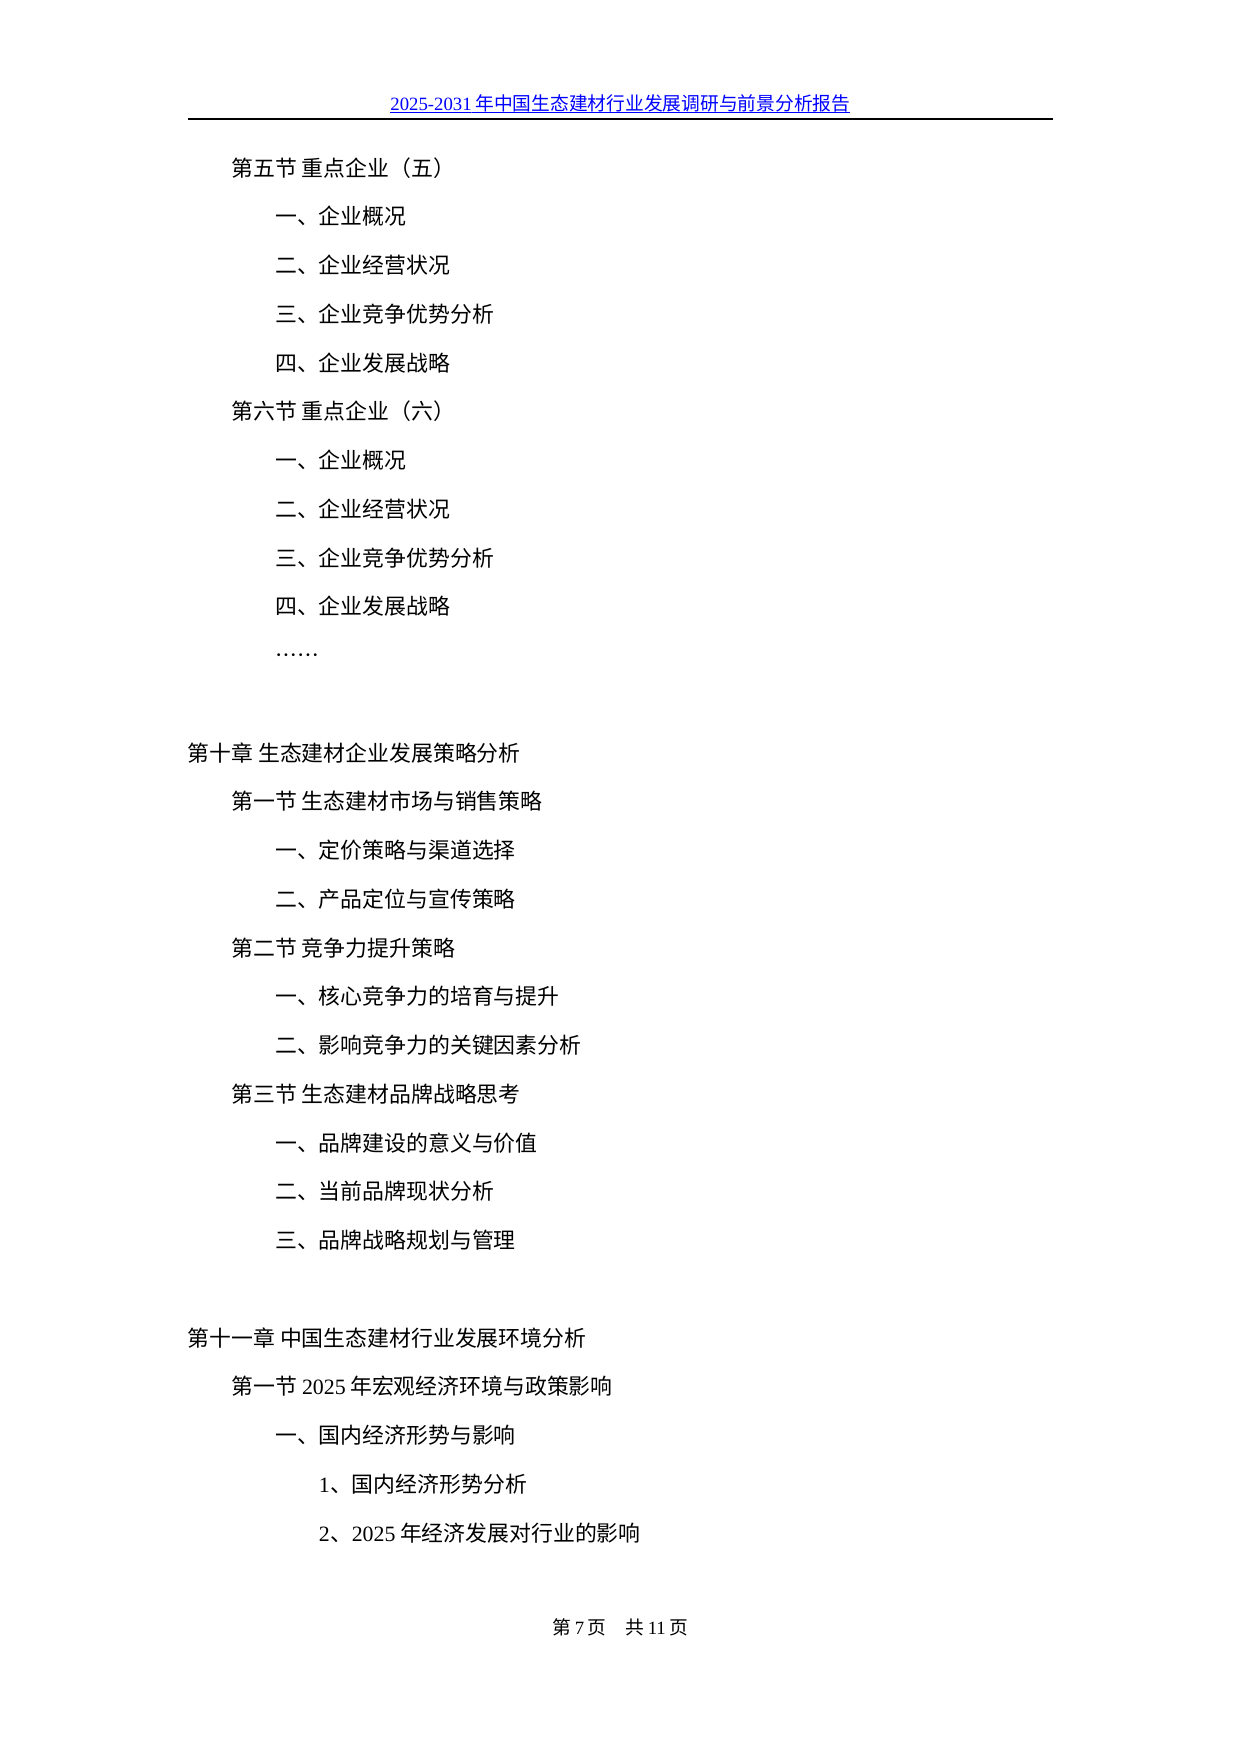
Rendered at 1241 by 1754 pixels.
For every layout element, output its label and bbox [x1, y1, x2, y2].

text [187, 150, 1053, 1548]
